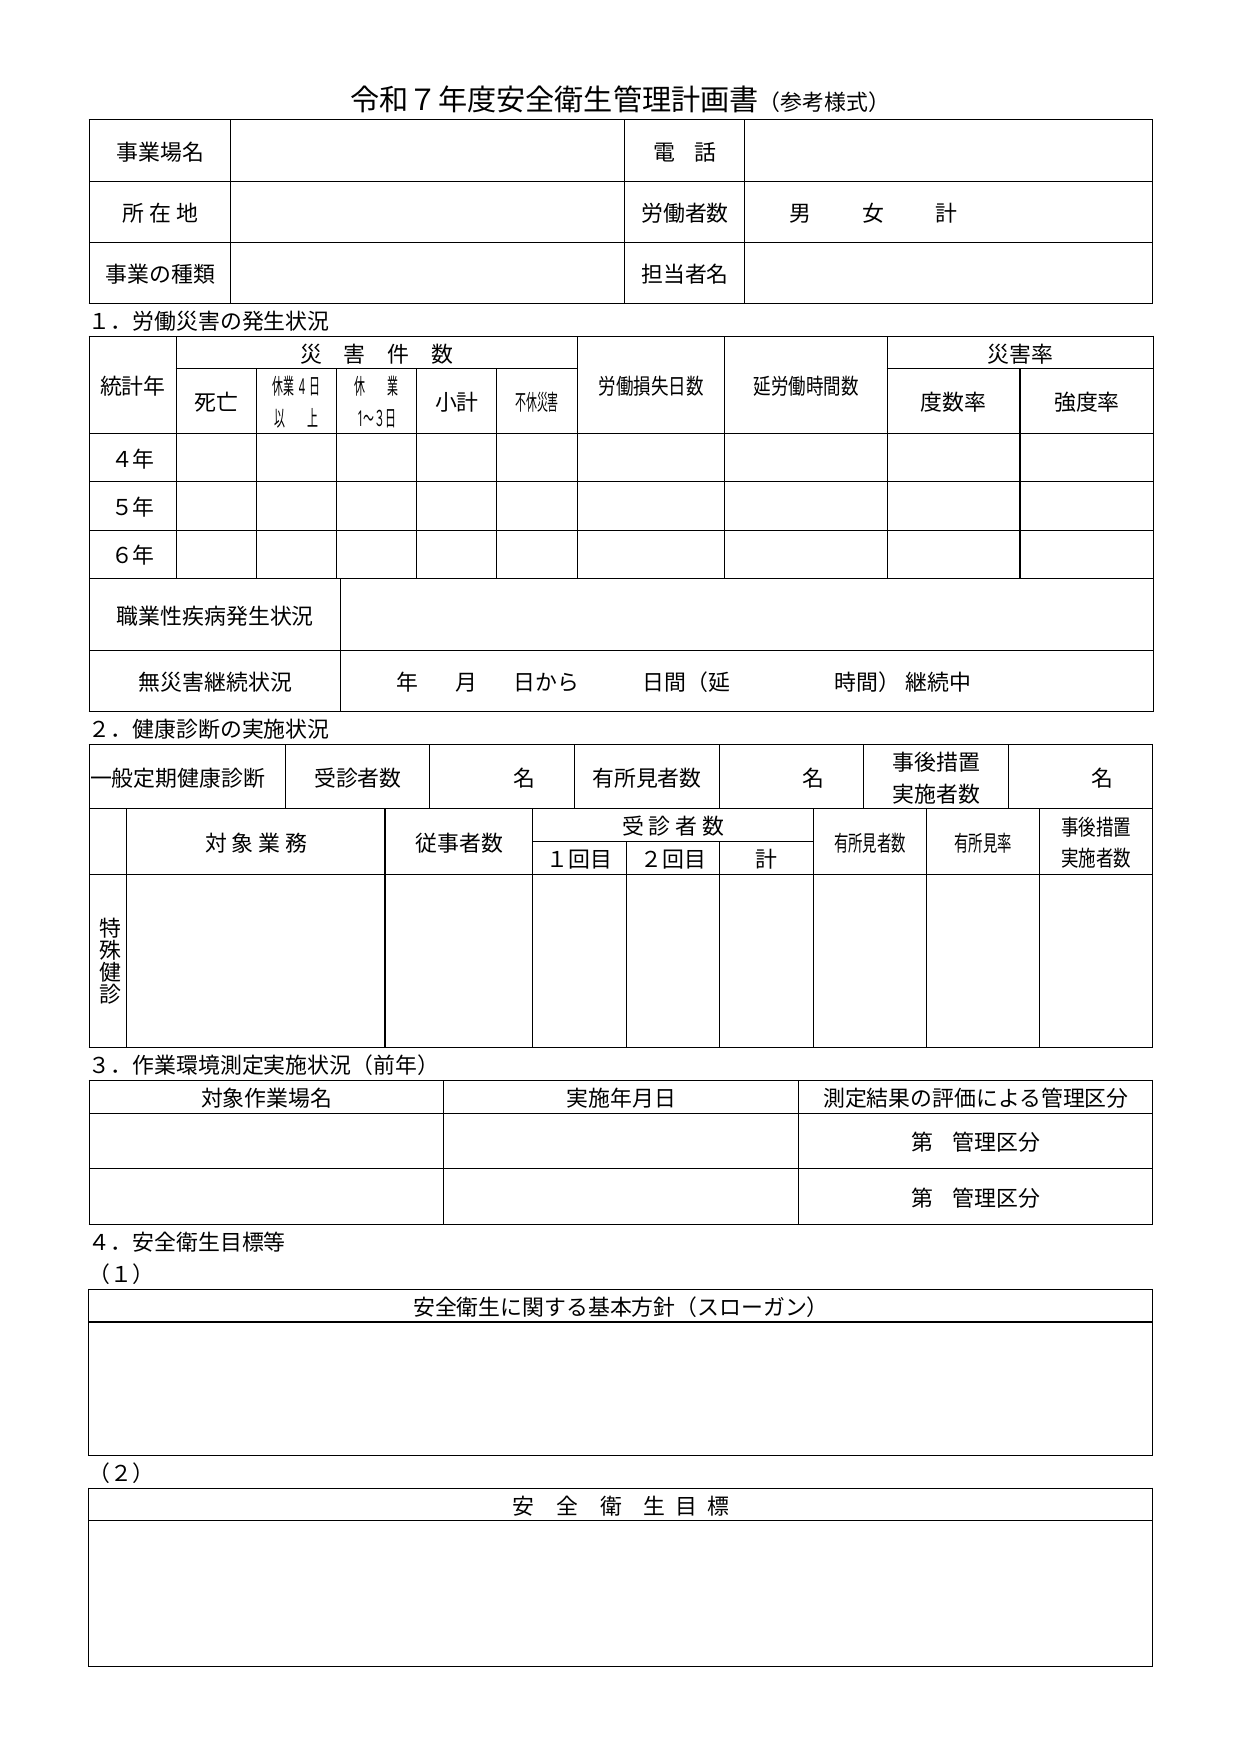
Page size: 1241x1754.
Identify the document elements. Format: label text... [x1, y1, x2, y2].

text ２．健康診断の実施状況 [89, 712, 1152, 744]
table_header 事後措置 実施者数 [864, 745, 1008, 808]
table_cell 男 女 計 [745, 182, 1152, 242]
table_cell [725, 434, 887, 481]
table_cell [231, 182, 624, 242]
table_cell [888, 434, 1019, 481]
table_header 安 全 衛 生 目 標 [89, 1489, 1152, 1520]
table_header [745, 120, 1152, 181]
table_cell [888, 531, 1019, 578]
table_cell [337, 531, 416, 578]
table_cell 所 在 地 [90, 182, 230, 242]
table_cell [417, 531, 496, 578]
text 令和７年度安全衛生管理計画書（参考様式） [89, 77, 1152, 119]
table_header 対象作業場名 [90, 1081, 443, 1112]
table_cell [578, 531, 724, 578]
table_cell １回目 [533, 842, 626, 874]
table_cell 事業の種類 [90, 243, 230, 303]
table_cell [627, 875, 719, 1047]
table_cell 対 象 業 務 [127, 809, 384, 874]
table_cell [231, 243, 624, 303]
table_header 安全衛生に関する基本方針（スローガン） [89, 1290, 1152, 1321]
table_header 測定結果の評価による管理区分 [799, 1081, 1152, 1112]
text １．労働災害の発生状況 [89, 304, 1152, 336]
text ３．作業環境測定実施状況（前年） [89, 1048, 1152, 1080]
table_cell [337, 434, 416, 481]
text ４．安全衛生目標等 [89, 1225, 1152, 1257]
table_cell [497, 434, 577, 481]
table_cell 従事者数 [386, 809, 532, 874]
table_cell [257, 531, 336, 578]
table_cell [386, 875, 532, 1047]
table_header 名 [720, 745, 863, 808]
table_cell 受 診 者 数 [533, 809, 813, 841]
table_cell 度数率 [888, 369, 1019, 433]
table_cell 強度率 [1021, 369, 1153, 433]
table_cell [814, 875, 926, 1047]
table_cell 小計 [417, 369, 496, 433]
table_cell 休 業 1～３日 [337, 369, 416, 433]
table_header 名 [430, 745, 574, 808]
table_cell [337, 482, 416, 530]
table_cell [745, 243, 1152, 303]
table_cell 職業性疾病発生状況 [90, 579, 340, 650]
table_cell ５年 [90, 482, 176, 530]
table_header 事業場名 [90, 120, 230, 181]
table_cell [177, 482, 256, 530]
table_cell 休業4日 以 上 [257, 369, 336, 433]
table_cell [1040, 875, 1152, 1047]
table_cell [725, 482, 887, 530]
table_cell [888, 482, 1019, 530]
table_cell [444, 1169, 798, 1224]
table_cell [417, 434, 496, 481]
table_cell 有所見率 [927, 809, 1039, 874]
table_cell 労働者数 [625, 182, 744, 242]
table_cell 第 管理区分 [799, 1169, 1152, 1224]
table_cell [725, 531, 887, 578]
table_cell [444, 1114, 798, 1168]
table_header 受診者数 [286, 745, 429, 808]
table_header 災 害 件 数 [177, 337, 577, 368]
table_cell [927, 875, 1039, 1047]
text （２） [89, 1456, 1152, 1488]
table_cell [90, 1169, 443, 1224]
table_cell 有所見者数 [814, 809, 926, 874]
table_cell [90, 809, 126, 874]
table_cell ４年 [90, 434, 176, 481]
table_cell [257, 482, 336, 530]
table_cell [533, 875, 626, 1047]
table_cell [1021, 482, 1153, 530]
table_header 労働損失日数 [578, 337, 724, 433]
table_cell [1021, 531, 1153, 578]
table_cell [417, 482, 496, 530]
table_cell 年 月 日から 日間（延 時間） 継続中 [341, 651, 1153, 711]
table_cell ２回目 [627, 842, 719, 874]
table_cell 第 管理区分 [799, 1114, 1152, 1168]
table_cell [497, 482, 577, 530]
text （１） [89, 1257, 1152, 1289]
table_header 名 [1009, 745, 1152, 808]
table_cell 無災害継続状況 [90, 651, 340, 711]
table_cell [89, 1323, 1152, 1455]
table_cell 不休災害 [497, 369, 577, 433]
table_cell [1021, 434, 1153, 481]
table_cell [497, 531, 577, 578]
table_header 有所見者数 [575, 745, 719, 808]
table_header 実施年月日 [444, 1081, 798, 1112]
table_cell 死亡 [177, 369, 256, 433]
table_cell 計 [720, 842, 813, 874]
table_header 災害率 [888, 337, 1153, 368]
table_header 一般定期健康診断 [90, 745, 285, 808]
table_cell [720, 875, 813, 1047]
table_cell [127, 875, 384, 1047]
table_cell 事後措置 実施者数 [1040, 809, 1152, 874]
table_cell 担当者名 [625, 243, 744, 303]
table_cell [90, 1114, 443, 1168]
table_cell [177, 531, 256, 578]
table_cell [89, 1521, 1152, 1666]
table_cell [578, 434, 724, 481]
table_header [231, 120, 624, 181]
table_header 延労働時間数 [725, 337, 887, 433]
table_cell 特殊健診 [90, 875, 126, 1047]
table_cell [257, 434, 336, 481]
table_header 電 話 [625, 120, 744, 181]
table_header 統計年 [90, 337, 176, 433]
table_cell [341, 579, 1153, 650]
table_cell [177, 434, 256, 481]
table_cell [578, 482, 724, 530]
table_cell ６年 [90, 531, 176, 578]
